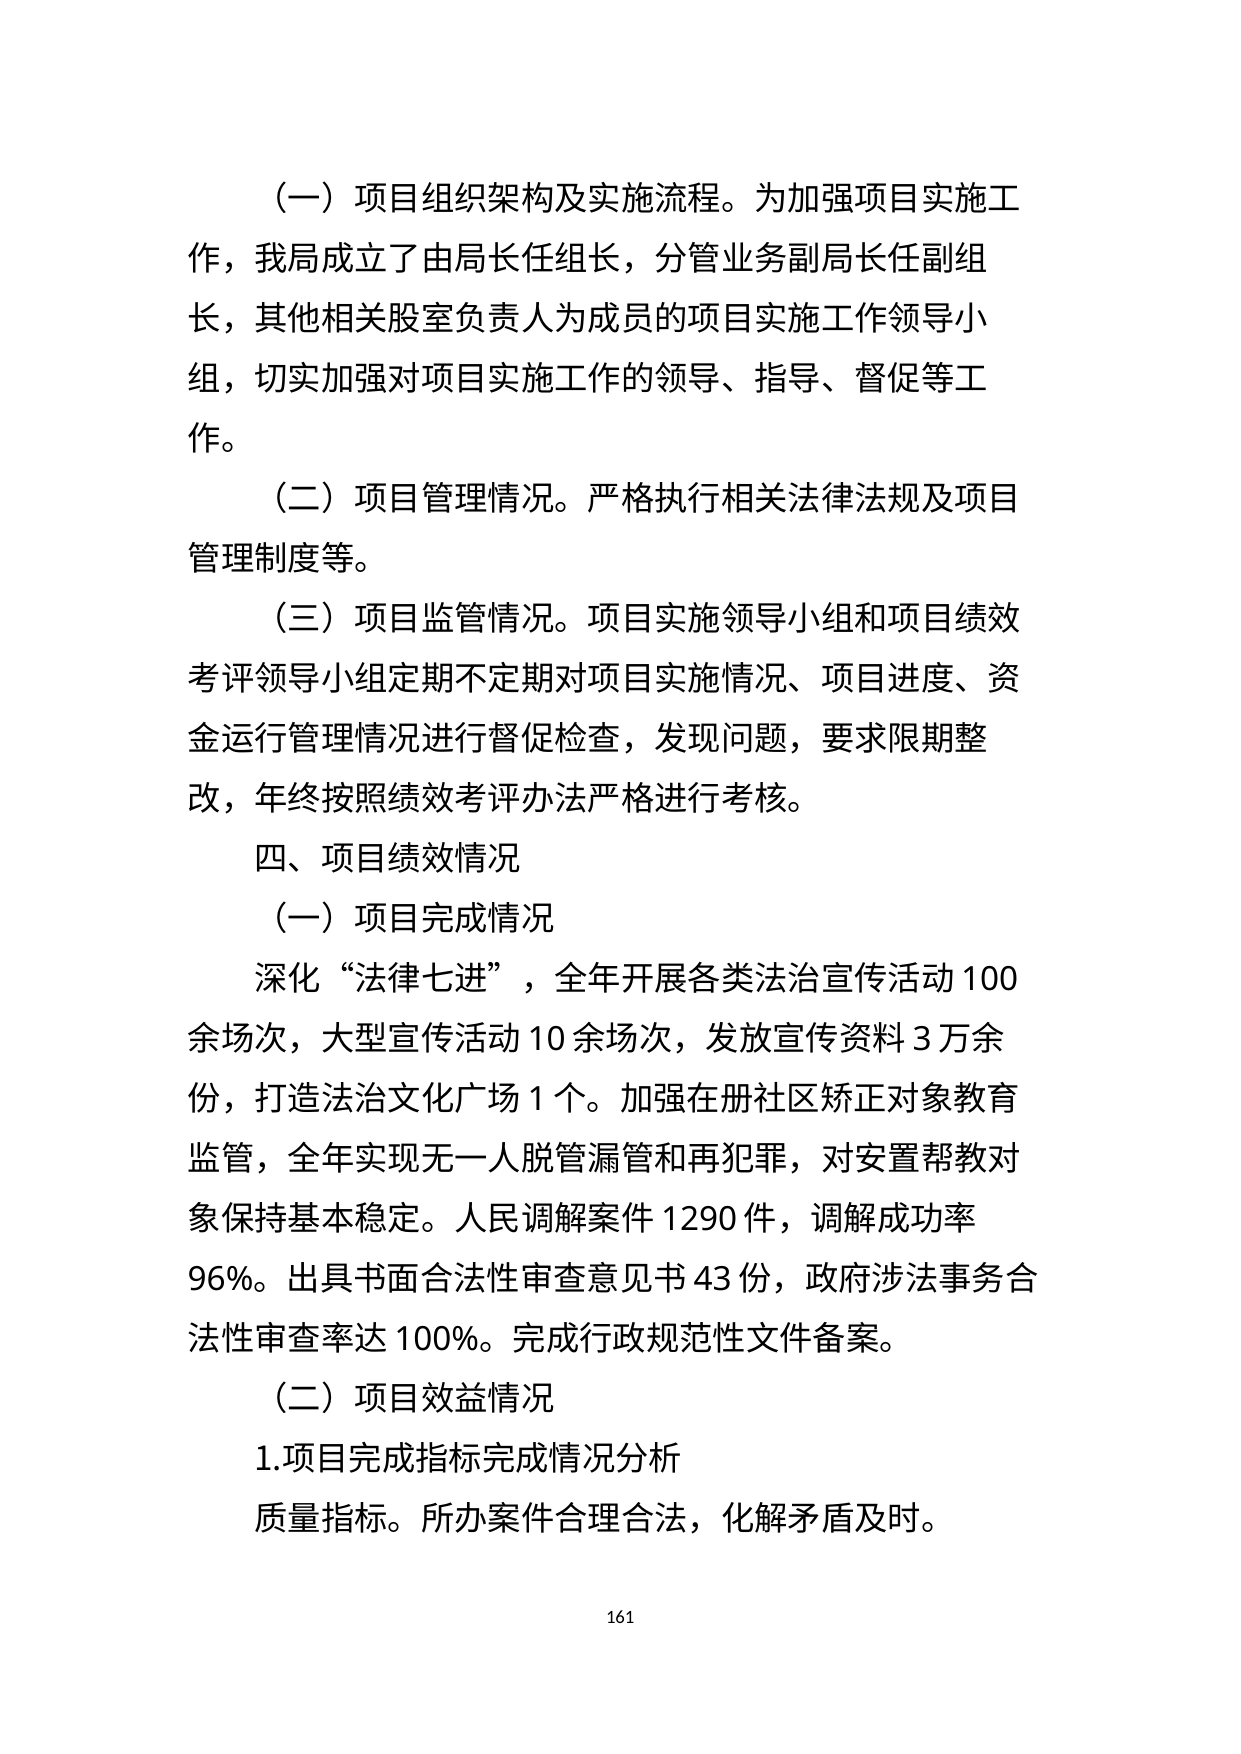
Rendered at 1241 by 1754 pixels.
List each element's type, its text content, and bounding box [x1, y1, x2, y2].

text （三）项目监管情况。项目实施领导小组和项目绩效考评领导小组定期不定期对项目实施情况、项目进度、资金运行管理情况进行督促检查，发现问题，要求限期整改，年终按照绩效考评办法严格进行考核。 [187, 582, 1053, 822]
text 四、项目绩效情况 [187, 822, 1053, 882]
text （一）项目组织架构及实施流程。为加强项目实施工作，我局成立了由局长任组长，分管业务副局长任副组长，其他相关股室负责人为成员的项目实施工作领导小组，切实加强对项目实施工作的领导、指导、督促等工作。 [187, 162, 1053, 462]
text （二）项目管理情况。严格执行相关法律法规及项目管理制度等。 [187, 462, 1053, 582]
text （一）项目完成情况 [187, 882, 1053, 942]
text 质量指标。所办案件合理合法，化解矛盾及时。 [187, 1482, 1053, 1542]
text （二）项目效益情况 [187, 1362, 1053, 1422]
text 深化“法律七进”，全年开展各类法治宣传活动100余场次，大型宣传活动10余场次，发放宣传资料3万余份，打造法治文化广场1个。加强在册社区矫正对象教育监管，全年实现无一人脱管漏管和再犯罪，对安置帮教对象保持基本稳定。人民调解案件1290件，调解成功率96%。出具书面合法性审查意见书43份，政府涉法事务合法性审查率达100%。完成行政规范性文件备案。 [187, 942, 1053, 1362]
text 1.项目完成指标完成情况分析 [187, 1422, 1053, 1482]
